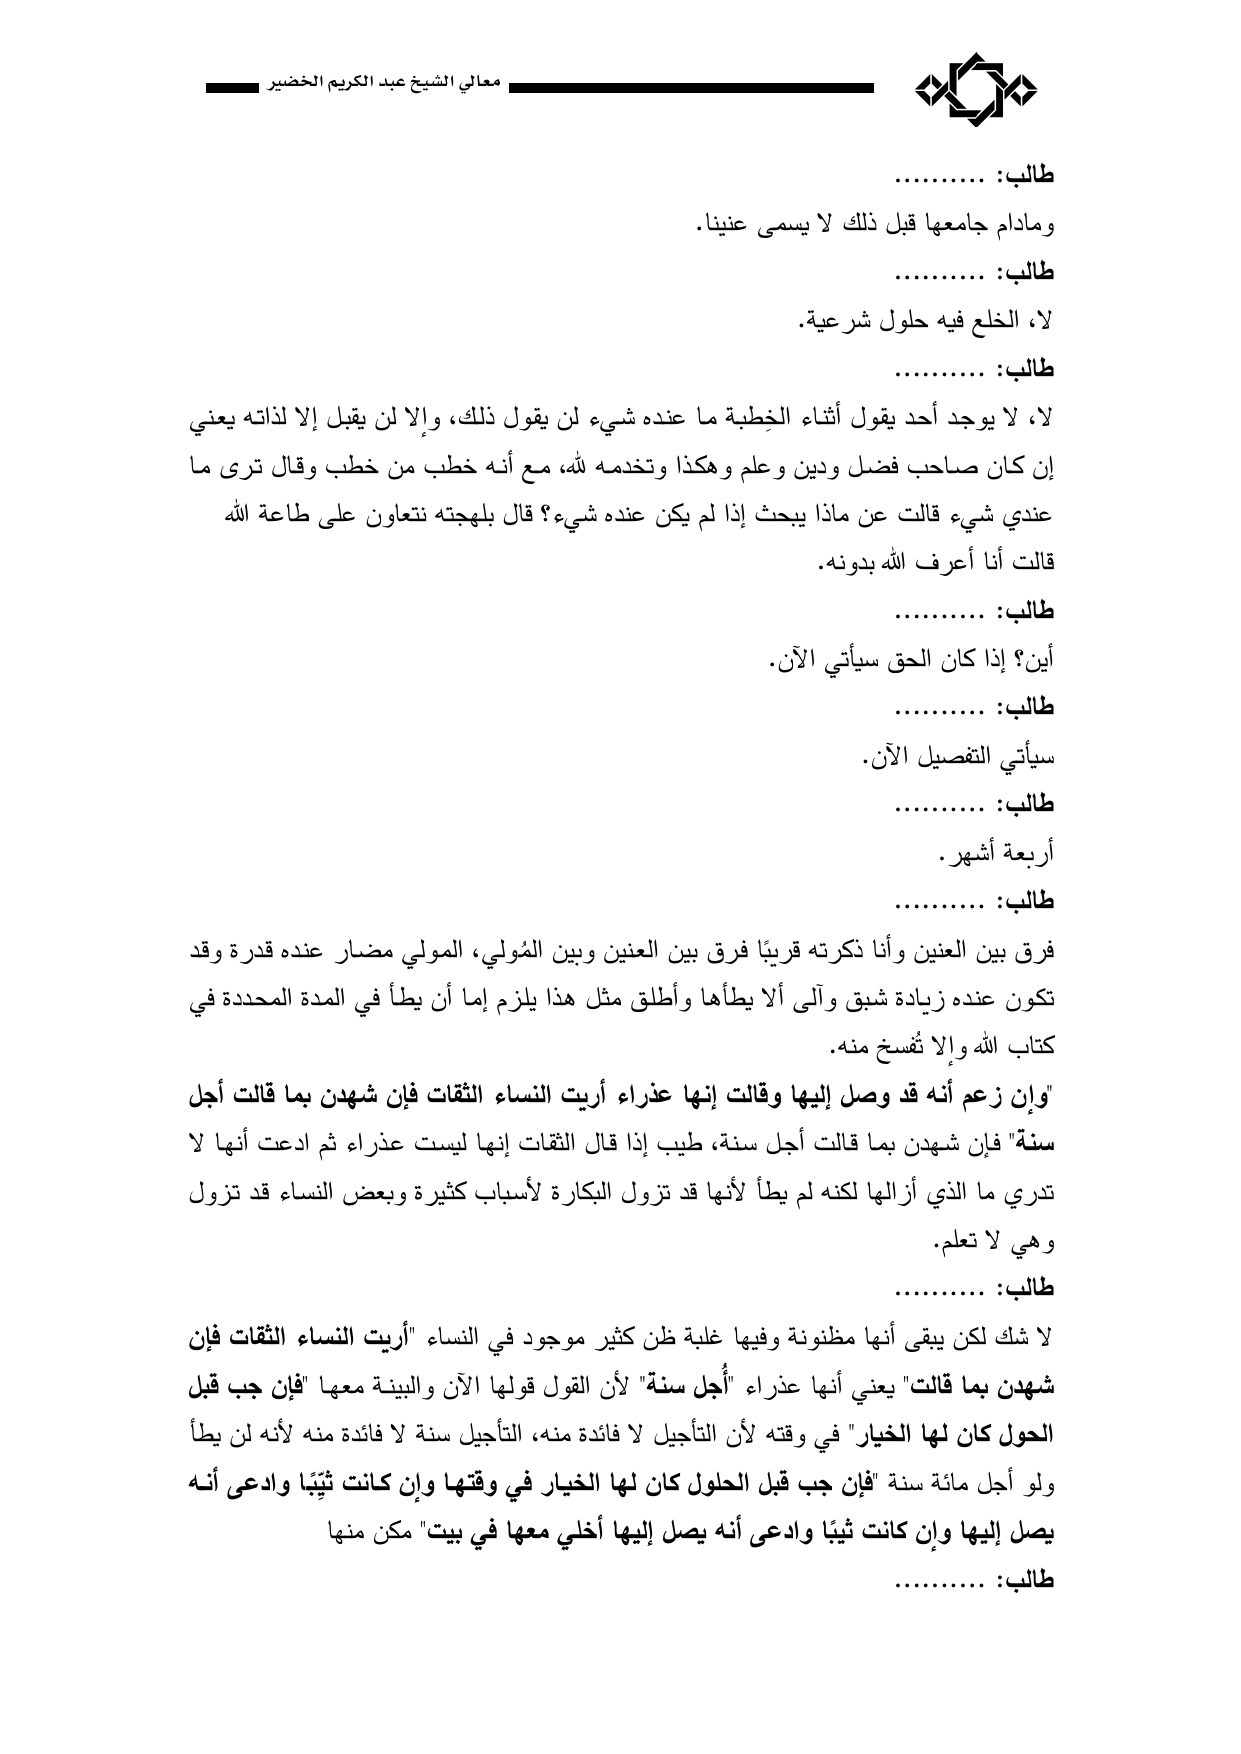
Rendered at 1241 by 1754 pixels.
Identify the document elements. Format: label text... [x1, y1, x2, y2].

text طالب: .......... [187, 150, 1053, 198]
text لا شك لكن يبقى أنها مظنونة وفيها غلبة ظن كثير موجود في النساء "أريت النساء الثقات فإن شهدن بما قالت" يعني أنها عذراء "أُجل سنة" لأن القول قولها الآن والبينة معها "فإن جب قبل الحول كان لها الخيار" في وقته لأن التأجيل لا فائدة منه، التأجيل سنة لا فائدة منه لأنه لن يطأ ولو أجل مائة سنة "فإن جب قبل الحلول كان لها الخيار في وقتها وإن كانت ثيِّبًا وادعى أنه يصل إليها وإن كانت ثيبًا وادعى أنه يصل إليها أخلي معها في بيت" مكن منها [187, 1312, 1053, 1555]
text ومادام جامعها قبل ذلك لا يسمى عنينا. [187, 198, 1053, 247]
text أربعة أشهر. [187, 828, 1053, 876]
text طالب: .......... [187, 344, 1053, 392]
text طالب: .......... [187, 1555, 1053, 1603]
text قالت أنا أعرف الله بدونه. [187, 537, 1053, 586]
text طالب: .......... [187, 682, 1053, 731]
text طالب: .......... [187, 247, 1053, 295]
text "وإن زعم أنه قد وصل إليها وقالت إنها عذراء أريت النساء الثقات فإن شهدن بما قالت أجل سنة" فإن شهدن بما قالت أجل سنة، طيب إذا قال الثقات إنها ليست عذراء ثم ادعت أنها لا تدري ما الذي أزالها لكنه لم يطأ لأنها قد تزول البكارة لأسباب كثيرة وبعض النساء قد تزول وهي لا تعلم. [187, 1070, 1053, 1263]
text لا، لا يوجد أحد يقول أثناء الخِطبة ما عنده شيء لن يقول ذلك، وإلا لن يقبل إلا لذاته يعني إن كان صاحب فضل ودين وعلم وهكذا وتخدمه لله، مع أنه خطب من خطب وقال ترى ما عندي شيء قالت عن ماذا يبحث إذا لم يكن عنده شيء؟ قال بلهجته نتعاون على طاعة الله [187, 392, 1053, 537]
text فرق بين العنين وأنا ذكرته قريبًا فرق بين العنين وبين المُولي، المولي مضار عنده قدرة وقد تكون عنده زيادة شبق وآلى ألا يطأها وأطلق مثل هذا يلزم إما أن يطأ في المدة المحددة في كتاب الله وإلا تُفسخ منه. [187, 925, 1053, 1070]
text أين؟ إذا كان الحق سيأتي الآن. [187, 634, 1053, 682]
text طالب: .......... [187, 1263, 1053, 1312]
text سيأتي التفصيل الآن. [187, 731, 1053, 779]
text طالب: .......... [187, 779, 1053, 828]
text طالب: .......... [187, 586, 1053, 634]
text لا، الخلع فيه حلول شرعية. [187, 295, 1053, 344]
text طالب: .......... [187, 876, 1053, 925]
